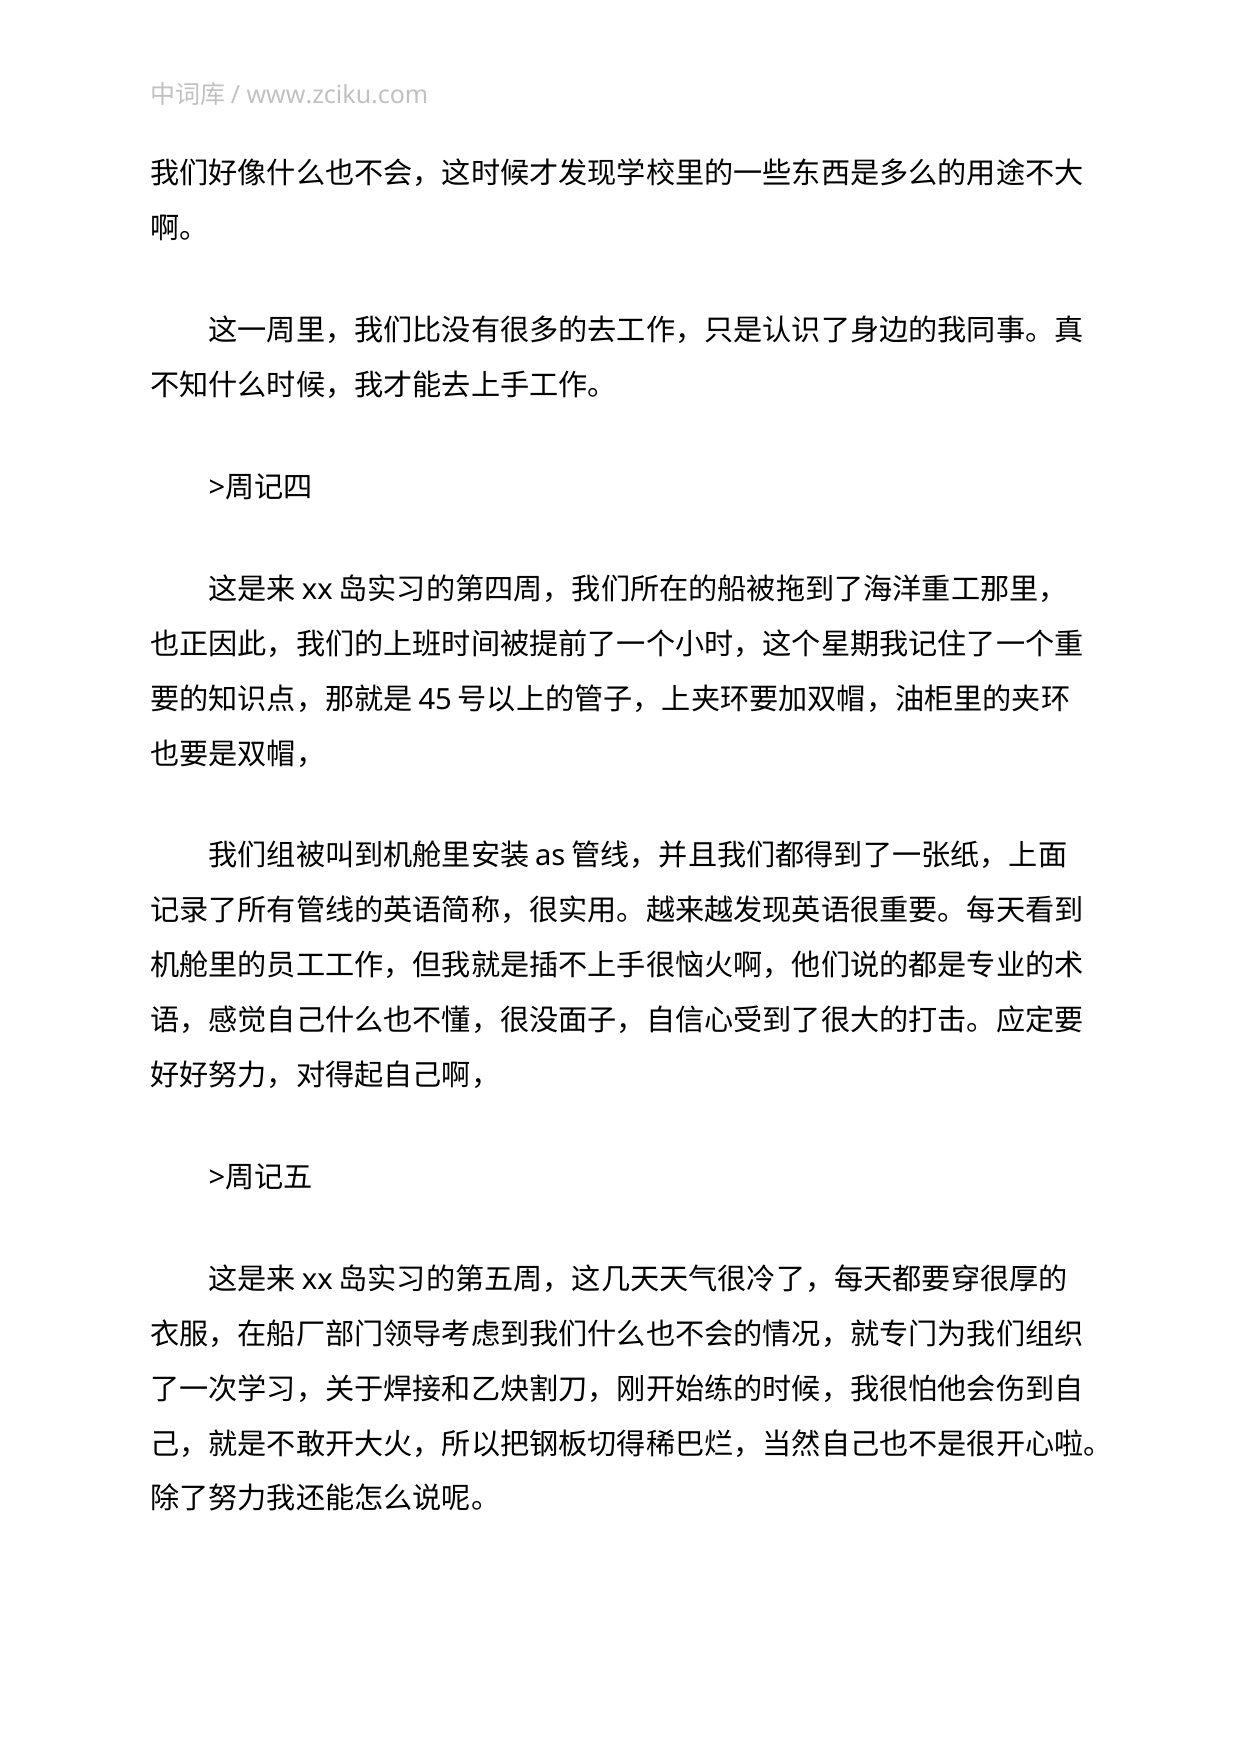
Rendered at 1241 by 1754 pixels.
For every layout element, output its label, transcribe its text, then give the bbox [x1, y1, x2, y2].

text 这是来xx岛实习的第五周，这几天天气很冷了，每天都要穿很厚的衣服，在船厂部门领导考虑到我们什么也不会的情况，就专门为我们组织了一次学习，关于焊接和乙炔割刀，刚开始练的时候，我很怕他会伤到自己，就是不敢开大火，所以把钢板切得稀巴烂，当然自己也不是很开心啦。除了努力我还能怎么说呢。 [150, 1255, 1090, 1517]
text 这是来xx岛实习的第四周，我们所在的船被拖到了海洋重工那里，也正因此，我们的上班时间被提前了一个小时，这个星期我记住了一个重要的知识点，那就是45号以上的管子，上夹环要加双帽，油柜里的夹环也要是双帽， [150, 565, 1090, 772]
text >周记五 [150, 1153, 1090, 1196]
text 我们组被叫到机舱里安装as管线，并且我们都得到了一张纸，上面记录了所有管线的英语简称，很实用。越来越发现英语很重要。每天看到机舱里的员工工作，但我就是插不上手很恼火啊，他们说的都是专业的术语，感觉自己什么也不懂，很没面子，自信心受到了很大的打击。应定要好好努力，对得起自己啊， [150, 832, 1090, 1094]
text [150, 150, 1090, 247]
text >周记四 [150, 463, 1090, 506]
text 这一周里，我们比没有很多的去工作，只是认识了身边的我同事。真不知什么时候，我才能去上手工作。 [150, 307, 1090, 404]
